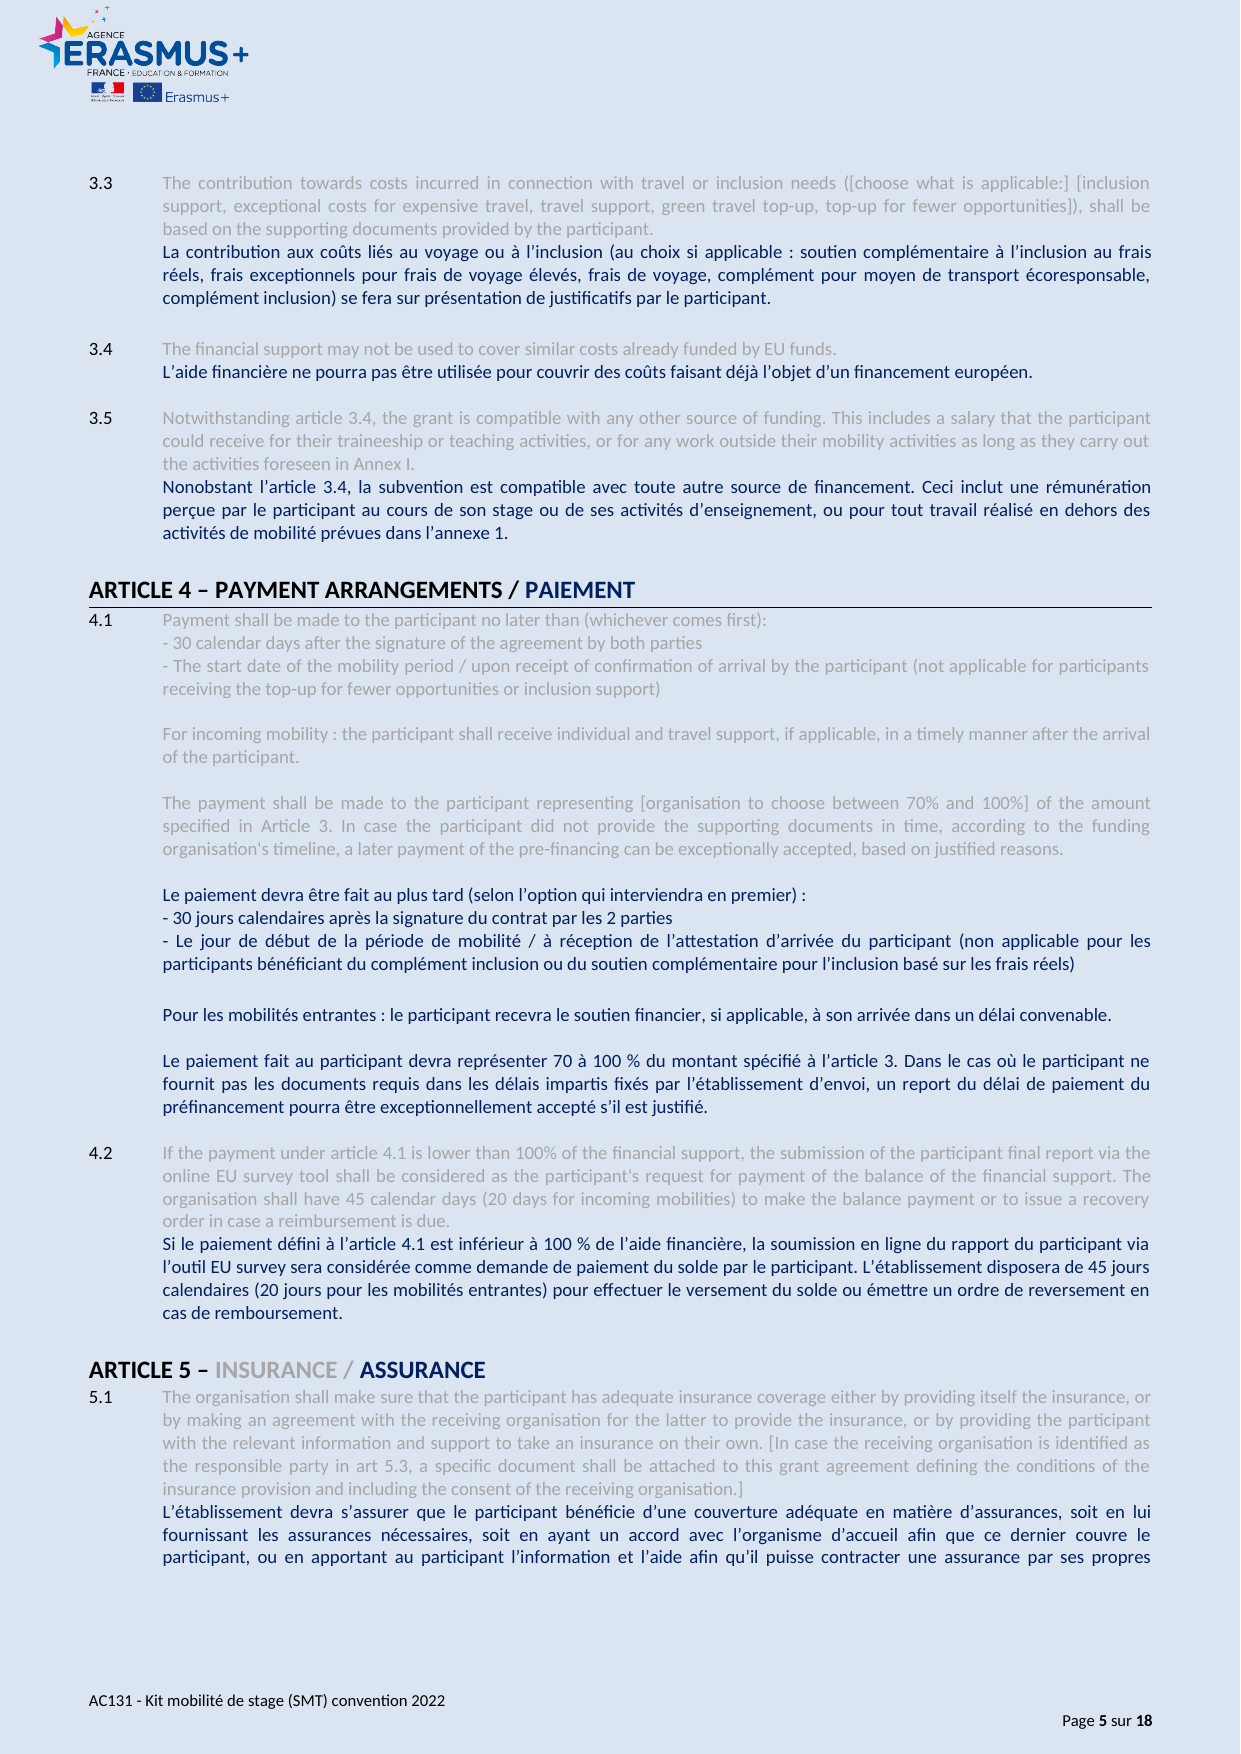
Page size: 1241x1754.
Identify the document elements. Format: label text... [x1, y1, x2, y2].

text - 30 calendar days after the signature of the agreement by both parties [162, 631, 1152, 654]
text Le paiement devra être fait au plus tard (selon l’option qui interviendra en premier) : [89, 883, 1152, 906]
text - Le jour de début de la période de mobilité / à réception de l’attestation d’arrivée du participant (non applicable pour les participants bénéficiant du complément inclusion ou du soutien complémentaire pour l’inclusion basé sur les frais réels) [89, 929, 1152, 974]
text - 30 jours calendaires après la signature du contrat par les 2 parties [89, 906, 1152, 929]
text La contribution aux coûts liés au voyage ou à l’inclusion (au choix si applicable : soutien complémentaire à l’inclusion au frais réels, frais exceptionnels pour frais de voyage élevés, frais de voyage, complément pour moyen de transport écoresponsable, complément inclusion) se fera sur présentation de justificatifs par le participant. [89, 240, 1152, 309]
text Pour les mobilités entrantes : le participant recevra le soutien financier, si applicable, à son arrivée dans un délai convenable. [89, 1003, 1152, 1026]
text - The start date of the mobility period / upon receipt of confirmation of arrival by the participant (not applicable for participants receiving the top-up for fewer opportunities or inclusion support) [162, 654, 1152, 699]
text Le paiement fait au participant devra représenter 70 à 100 % du montant spécifié à l’article 3. Dans le cas où le participant ne fournit pas les documents requis dans les délais impartis fixés par l’établissement d’envoi, un report du délai de paiement du préfinancement pourra être exceptionnellement accepté s’il est justifié. [162, 1049, 1152, 1118]
text The payment shall be made to the participant representing [organisation to choose between 70% and 100%] of the amount specified in Article 3. In case the participant did not provide the supporting documents in time, according to the funding organisation's timeline, a later payment of the pre-financing can be exceptionally accepted, based on justified reasons. [162, 791, 1152, 860]
text 3.3 The contribution towards costs incurred in connection with travel or inclusion needs ([choose what is applicable:] [inclusion support, exceptional costs for expensive travel, travel support, green travel top-up, top-up for fewer opportunities]), shall be based on the supporting documents provided by the participant. [89, 171, 1152, 240]
text ARTICLE 4 – PAYMENT ARRANGEMENTS / PAIEMENT [89, 574, 1152, 607]
text For incoming mobility : the participant shall receive individual and travel support, if applicable, in a timely manner after the arrival of the participant. [162, 722, 1152, 768]
text 3.4 The financial support may not be used to cover similar costs already funded by EU funds. [89, 337, 1152, 360]
text L’aide financière ne pourra pas être utilisée pour couvrir des coûts faisant déjà l’objet d’un financement européen. [162, 360, 1152, 383]
text Si le paiement défini à l’article 4.1 est inférieur à 100 % de l’aide financière, la soumission en ligne du rapport du participant via l’outil EU survey sera considérée comme demande de paiement du solde par le participant. L’établissement disposera de 45 jours calendaires (20 jours pour les mobilités entrantes) pour effectuer le versement du solde ou émettre un ordre de reversement en cas de remboursement. [162, 1232, 1152, 1324]
text 4.1 Payment shall be made to the participant no later than (whichever comes first): [89, 608, 1152, 631]
picture [38, 6, 249, 102]
text 4.2 If the payment under article 4.1 is lower than 100% of the financial support, the submission of the participant final report via the online EU survey tool shall be considered as the participant's request for payment of the balance of the financial support. The organisation shall have 45 calendar days (20 days for incoming mobilities) to make the balance payment or to issue a recovery order in case a reimbursement is due. [89, 1141, 1152, 1232]
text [89, 1500, 1152, 1568]
text Nonobstant l’article 3.4, la subvention est compatible avec toute autre source de financement. Ceci inclut une rémunération perçue par le participant au cours de son stage ou de ses activités d’enseignement, ou pour tout travail réalisé en dehors des activités de mobilité prévues dans l’annexe 1. [162, 475, 1152, 544]
text 3.5 Notwithstanding article 3.4, the grant is compatible with any other source of funding. This includes a salary that the participant could receive for their traineeship or teaching activities, or for any work outside their mobility activities as long as they carry out the activities foreseen in Annex I. [89, 406, 1152, 475]
text 5.1 The organisation shall make sure that the participant has adequate insurance coverage either by providing itself the insurance, or by making an agreement with the receiving organisation for the latter to provide the insurance, or by providing the participant with the relevant information and support to take an insurance on their own. [In case the receiving organisation is identified as the responsible party in art 5.3, a specific document shall be attached to this grant agreement defining the conditions of the insurance provision and including the consent of the receiving organisation.] [89, 1385, 1152, 1500]
text ARTICLE 5 – INSURANCE / ASSURANCE [89, 1355, 1152, 1385]
